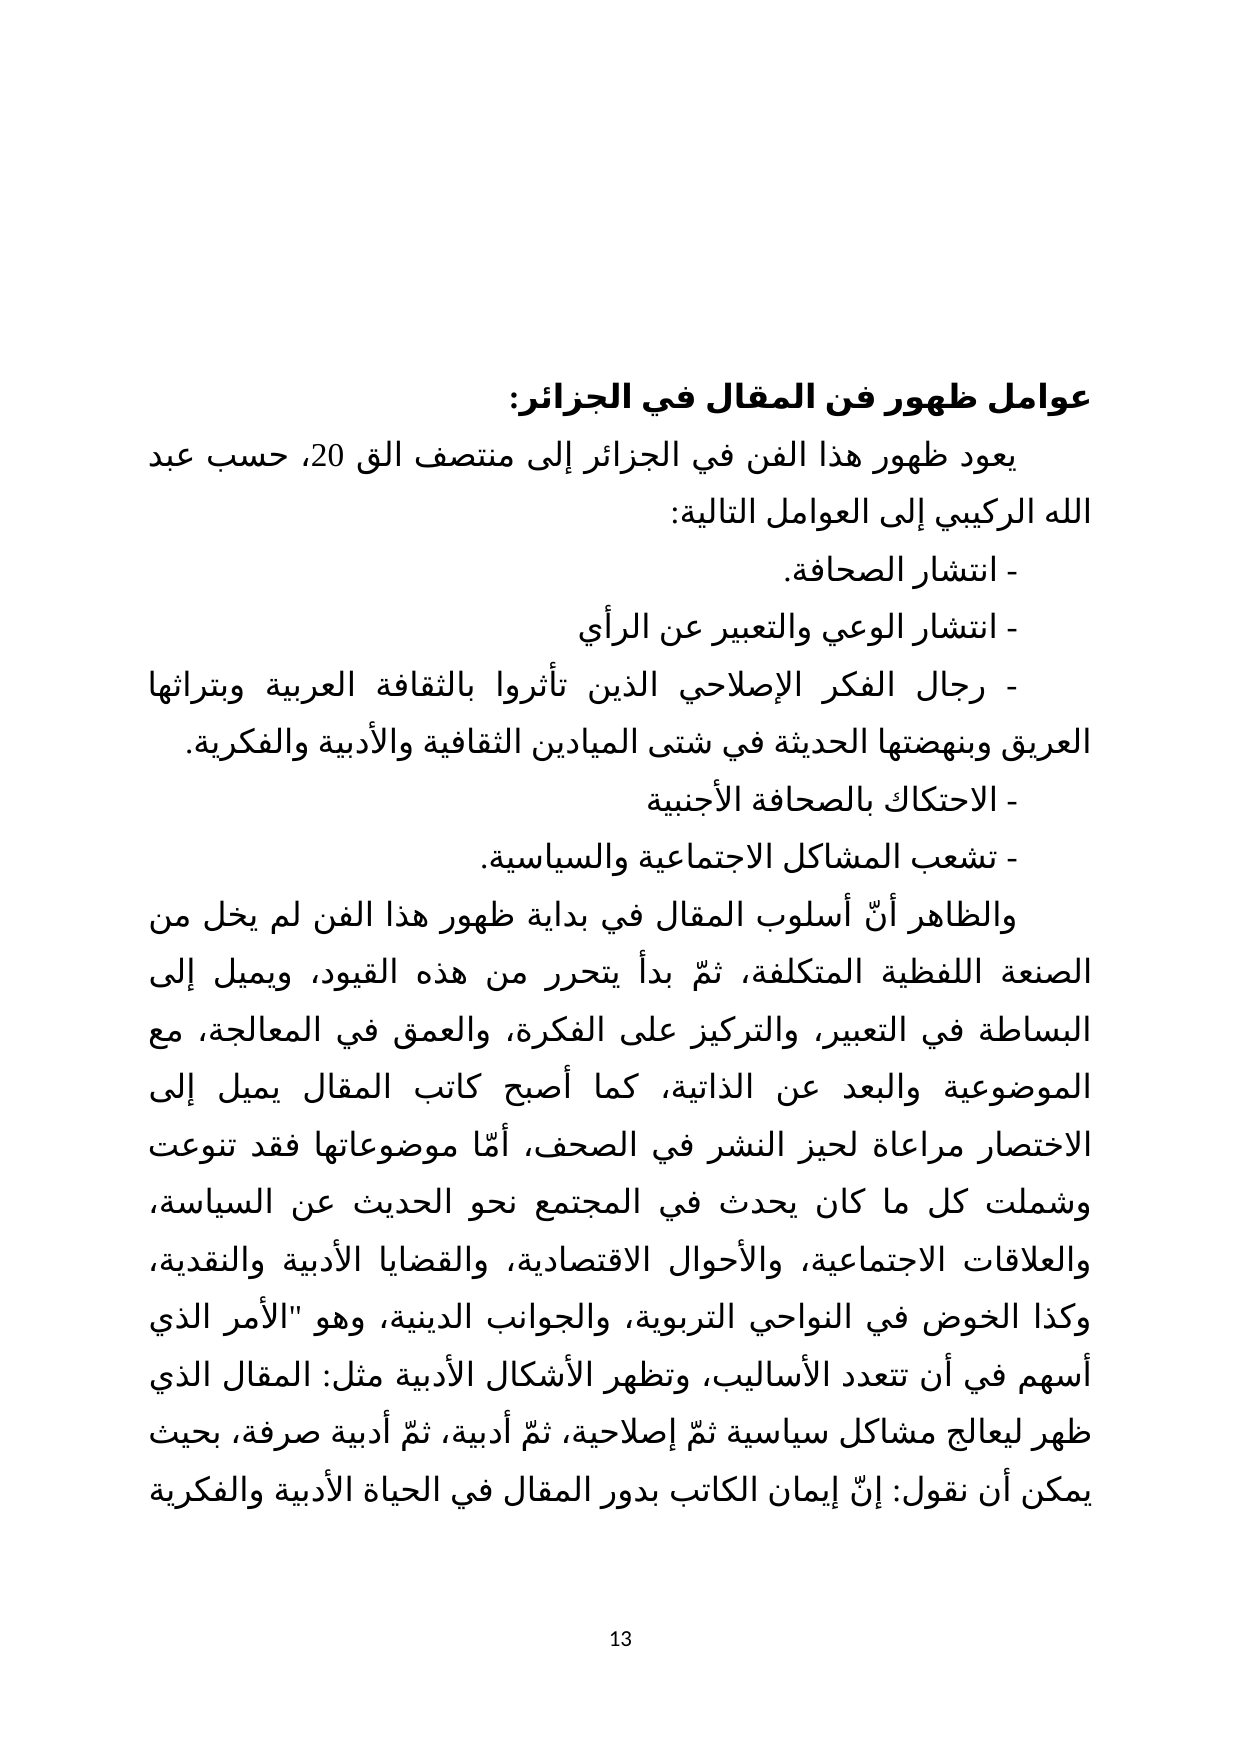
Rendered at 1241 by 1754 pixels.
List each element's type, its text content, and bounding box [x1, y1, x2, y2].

text - الاحتكاك بالصحافة الأجنبية [148, 780, 1093, 818]
text - انتشار الوعي والتعبير عن الرأي [148, 608, 1093, 646]
text - انتشار الصحافة. [148, 550, 1093, 588]
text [148, 895, 1093, 1508]
text - رجال الفكر الإصلاحي الذين تأثروا بالثقافة العربية وبتراثها العريق وبنهضتها الحديثة في شتى الميادين الثقافية والأدبية والفكرية. [148, 665, 1093, 761]
text - تشعب المشاكل الاجتماعية والسياسية. [148, 838, 1093, 876]
text عوامل ظهور فن المقال في الجزائر: [148, 378, 1093, 416]
text يعود ظهور هذا الفن في الجزائر إلى منتصف الق 20، حسب عبد الله الركيبي إلى العوامل التالية: [148, 435, 1093, 531]
